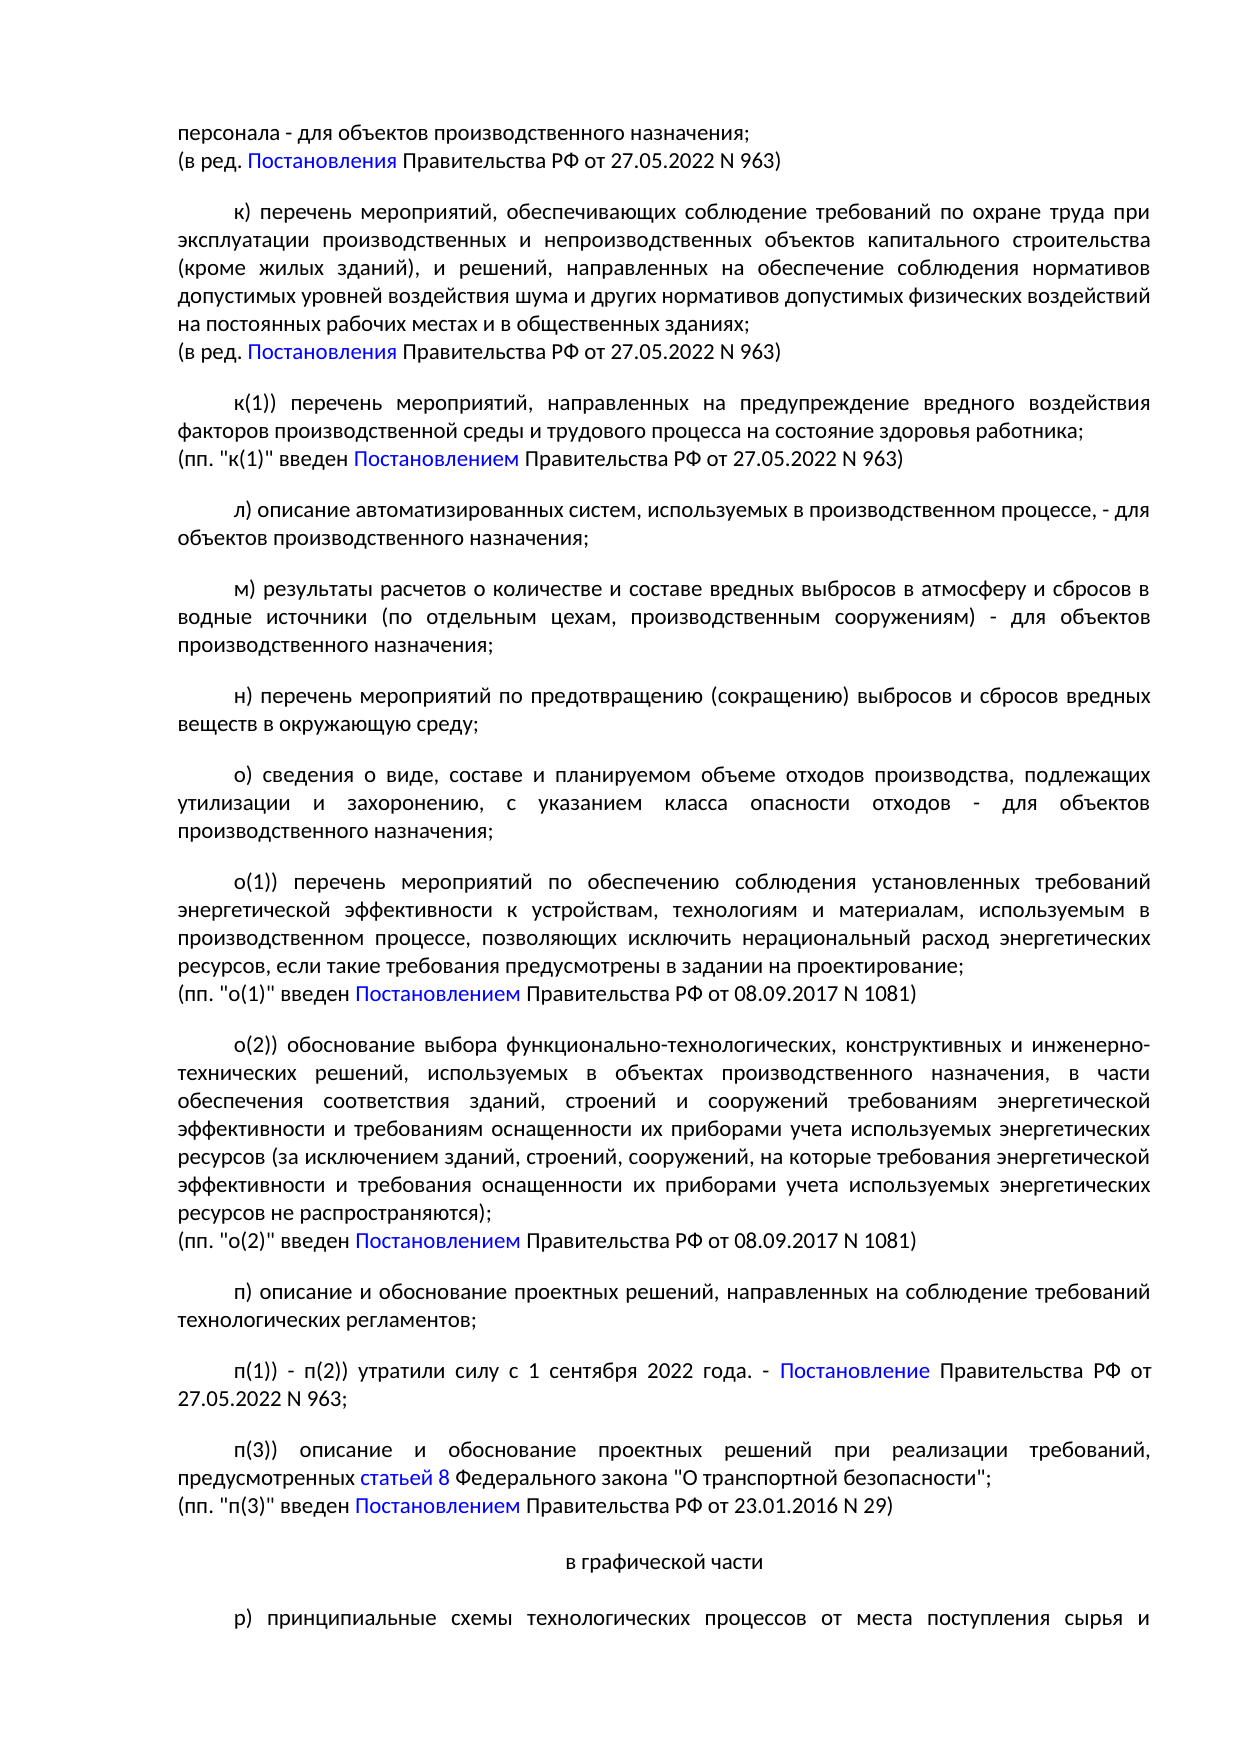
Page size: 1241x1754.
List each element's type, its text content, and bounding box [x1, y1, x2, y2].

text (пп. "п(3)" введен Постановлением Правительства РФ от 23.01.2016 N 29) [177, 1491, 1152, 1519]
text о(1)) перечень мероприятий по обеспечению соблюдения установленных требований энергетической эффективности к устройствам, технологиям и материалам, используемым в производственном процессе, позволяющих исключить нерациональный расход энергетических ресурсов, если такие требования предусмотрены в задании на проектирование; [177, 867, 1152, 979]
text п) описание и обоснование проектных решений, направленных на соблюдение требований технологических регламентов; [177, 1277, 1152, 1333]
text (в ред. Постановления Правительства РФ от 27.05.2022 N 963) [177, 146, 1152, 174]
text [177, 118, 1152, 146]
text к) перечень мероприятий, обеспечивающих соблюдение требований по охране труда при эксплуатации производственных и непроизводственных объектов капитального строительства (кроме жилых зданий), и решений, направленных на обеспечение соблюдения нормативов допустимых уровней воздействия шума и других нормативов допустимых физических воздействий на постоянных рабочих местах и в общественных зданиях; [177, 197, 1152, 337]
text (пп. "о(1)" введен Постановлением Правительства РФ от 08.09.2017 N 1081) [177, 979, 1152, 1007]
text н) перечень мероприятий по предотвращению (сокращению) выбросов и сбросов вредных веществ в окружающую среду; [177, 681, 1152, 737]
text п(3)) описание и обоснование проектных решений при реализации требований, предусмотренных статьей 8 Федерального закона "О транспортной безопасности"; [177, 1435, 1152, 1491]
text о) сведения о виде, составе и планируемом объеме отходов производства, подлежащих утилизации и захоронению, с указанием класса опасности отходов - для объектов производственного назначения; [177, 760, 1152, 844]
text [177, 1603, 1152, 1631]
text о(2)) обоснование выбора функционально-технологических, конструктивных и инженерно-технических решений, используемых в объектах производственного назначения, в части обеспечения соответствия зданий, строений и сооружений требованиям энергетической эффективности и требованиям оснащенности их приборами учета используемых энергетических ресурсов (за исключением зданий, строений, сооружений, на которые требования энергетической эффективности и требования оснащенности их приборами учета используемых энергетических ресурсов не распространяются); [177, 1030, 1152, 1226]
text л) описание автоматизированных систем, используемых в производственном процессе, - для объектов производственного назначения; [177, 495, 1152, 551]
text (в ред. Постановления Правительства РФ от 27.05.2022 N 963) [177, 337, 1152, 365]
text к(1)) перечень мероприятий, направленных на предупреждение вредного воздействия факторов производственной среды и трудового процесса на состояние здоровья работника; [177, 388, 1152, 444]
text п(1)) - п(2)) утратили силу с 1 сентября 2022 года. - Постановление Правительства РФ от 27.05.2022 N 963; [177, 1356, 1152, 1412]
text (пп. "о(2)" введен Постановлением Правительства РФ от 08.09.2017 N 1081) [177, 1226, 1152, 1254]
text (пп. "к(1)" введен Постановлением Правительства РФ от 27.05.2022 N 963) [177, 444, 1152, 472]
text м) результаты расчетов о количестве и составе вредных выбросов в атмосферу и сбросов в водные источники (по отдельным цехам, производственным сооружениям) - для объектов производственного назначения; [177, 574, 1152, 658]
text в графической части [177, 1547, 1152, 1575]
